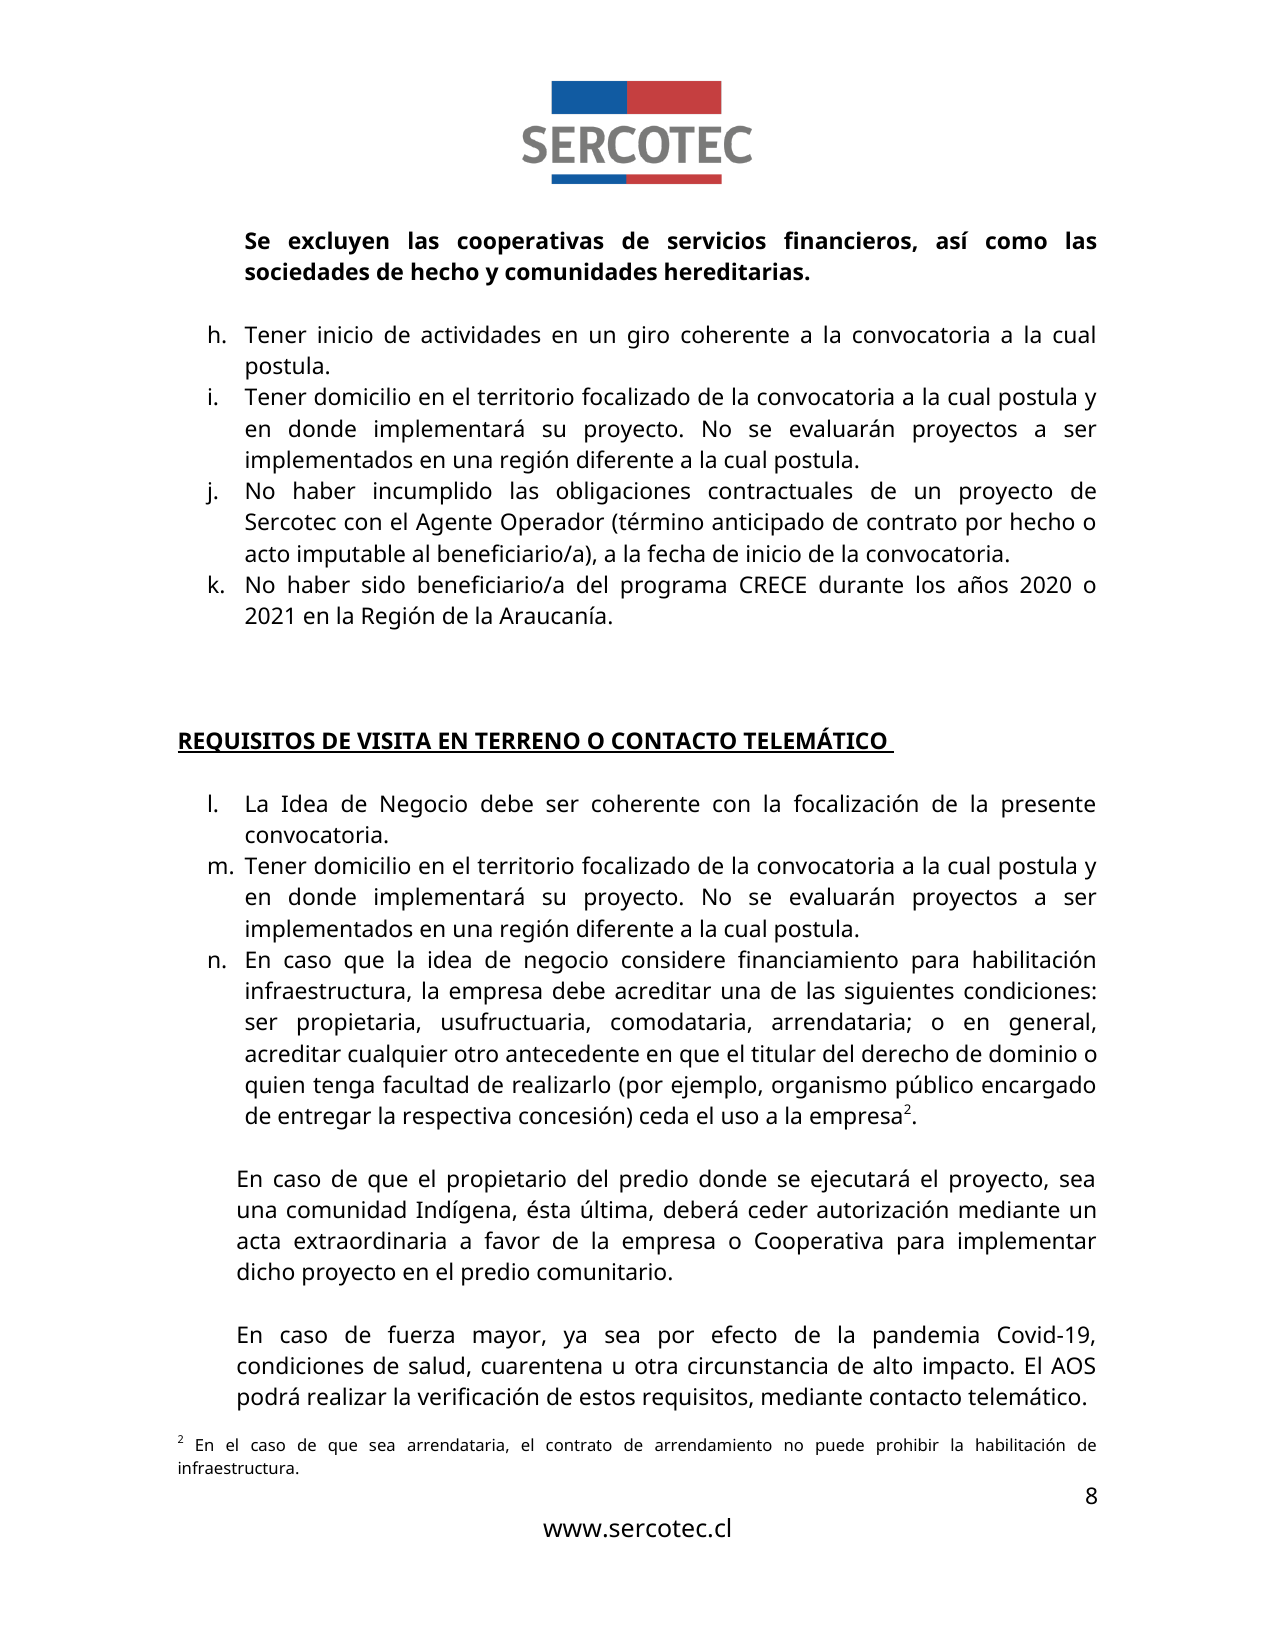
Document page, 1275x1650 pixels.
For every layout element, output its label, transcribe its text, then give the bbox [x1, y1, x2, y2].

text Se excluyen las cooperativas de servicios financieros, así como las sociedades de hecho y comunidades hereditarias. [244, 225, 1098, 287]
list La Idea de Negocio debe ser coherente con la focalización de la presente convocatoria. [207, 787, 1098, 850]
picture [512, 73, 763, 194]
list No haber sido beneficiario/a del programa CRECE durante los años 2020 o 2021 en la Región de la Araucanía. [207, 569, 1098, 631]
list Tener inicio de actividades en un giro coherente a la convocatoria a la cual postula. [207, 319, 1098, 381]
text En caso de fuerza mayor, ya sea por efecto de la pandemia Covid-19, condiciones de salud, cuarentena u otra circunstancia de alto impacto. El AOS podrá realizar la verificación de estos requisitos, mediante contacto telemático. [236, 1319, 1098, 1412]
text REQUISITOS DE VISITA EN TERRENO O CONTACTO TELEMÁTICO [177, 725, 1098, 756]
list En caso que la idea de negocio considere financiamiento para habilitación infraestructura, la empresa debe acreditar una de las siguientes condiciones: ser propietaria, usufructuaria, comodataria, arrendataria; o en general, acreditar cualquier otro antecedente en que el titular del derecho de dominio o quien tenga facultad de realizarlo (por ejemplo, organismo público encargado de entregar la respectiva concesión) ceda el uso a la empresa. [207, 944, 1098, 1131]
list Tener domicilio en el territorio focalizado de la convocatoria a la cual postula y en donde implementará su proyecto. No se evaluarán proyectos a ser implementados en una región diferente a la cual postula. [207, 850, 1098, 944]
text En caso de que el propietario del predio donde se ejecutará el proyecto, sea una comunidad Indígena, ésta última, deberá ceder autorización mediante un acta extraordinaria a favor de la empresa o Cooperativa para implementar dicho proyecto en el predio comunitario. [236, 1162, 1098, 1287]
list No haber incumplido las obligaciones contractuales de un proyecto de Sercotec con el Agente Operador (término anticipado de contrato por hecho o acto imputable al beneficiario/a), a la fecha de inicio de la convocatoria. [207, 475, 1098, 569]
list Tener domicilio en el territorio focalizado de la convocatoria a la cual postula y en donde implementará su proyecto. No se evaluarán proyectos a ser implementados en una región diferente a la cual postula. [207, 381, 1098, 475]
